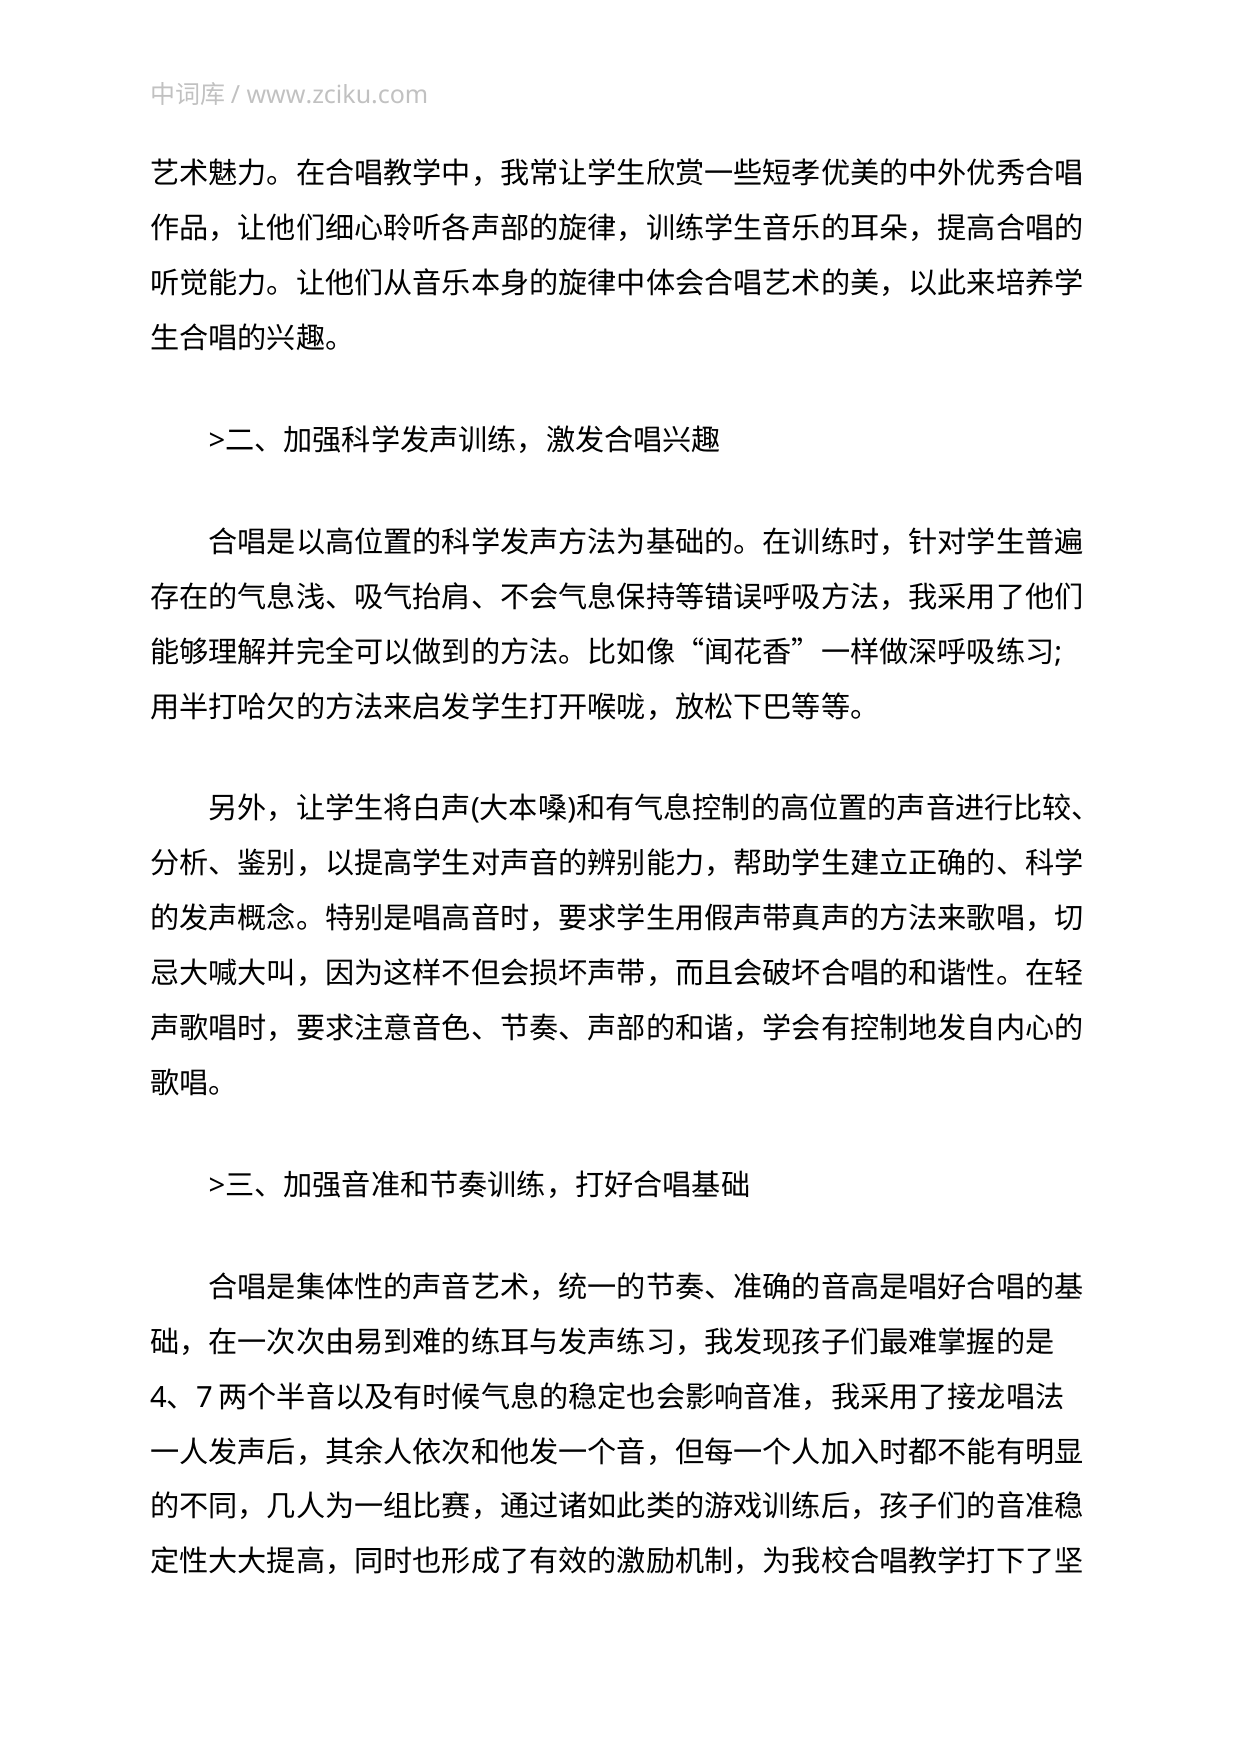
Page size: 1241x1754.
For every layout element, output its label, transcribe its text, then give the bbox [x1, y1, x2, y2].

text >二、加强科学发声训练，激发合唱兴趣 [150, 416, 1090, 459]
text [150, 150, 1090, 357]
text 合唱是以高位置的科学发声方法为基础的。在训练时，针对学生普遍存在的气息浅、吸气抬肩、不会气息保持等错误呼吸方法，我采用了他们能够理解并完全可以做到的方法。比如像“闻花香”一样做深呼吸练习;用半打哈欠的方法来启发学生打开喉咙，放松下巴等等。 [150, 518, 1090, 726]
text 另外，让学生将白声(大本嗓)和有气息控制的高位置的声音进行比较、分析、鉴别，以提高学生对声音的辨别能力，帮助学生建立正确的、科学的发声概念。特别是唱高音时，要求学生用假声带真声的方法来歌唱，切忌大喊大叫，因为这样不但会损坏声带，而且会破坏合唱的和谐性。在轻声歌唱时，要求注意音色、节奏、声部的和谐，学会有控制地发自内心的歌唱。 [150, 785, 1090, 1102]
text >三、加强音准和节奏训练，打好合唱基础 [150, 1161, 1090, 1204]
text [150, 1263, 1090, 1580]
